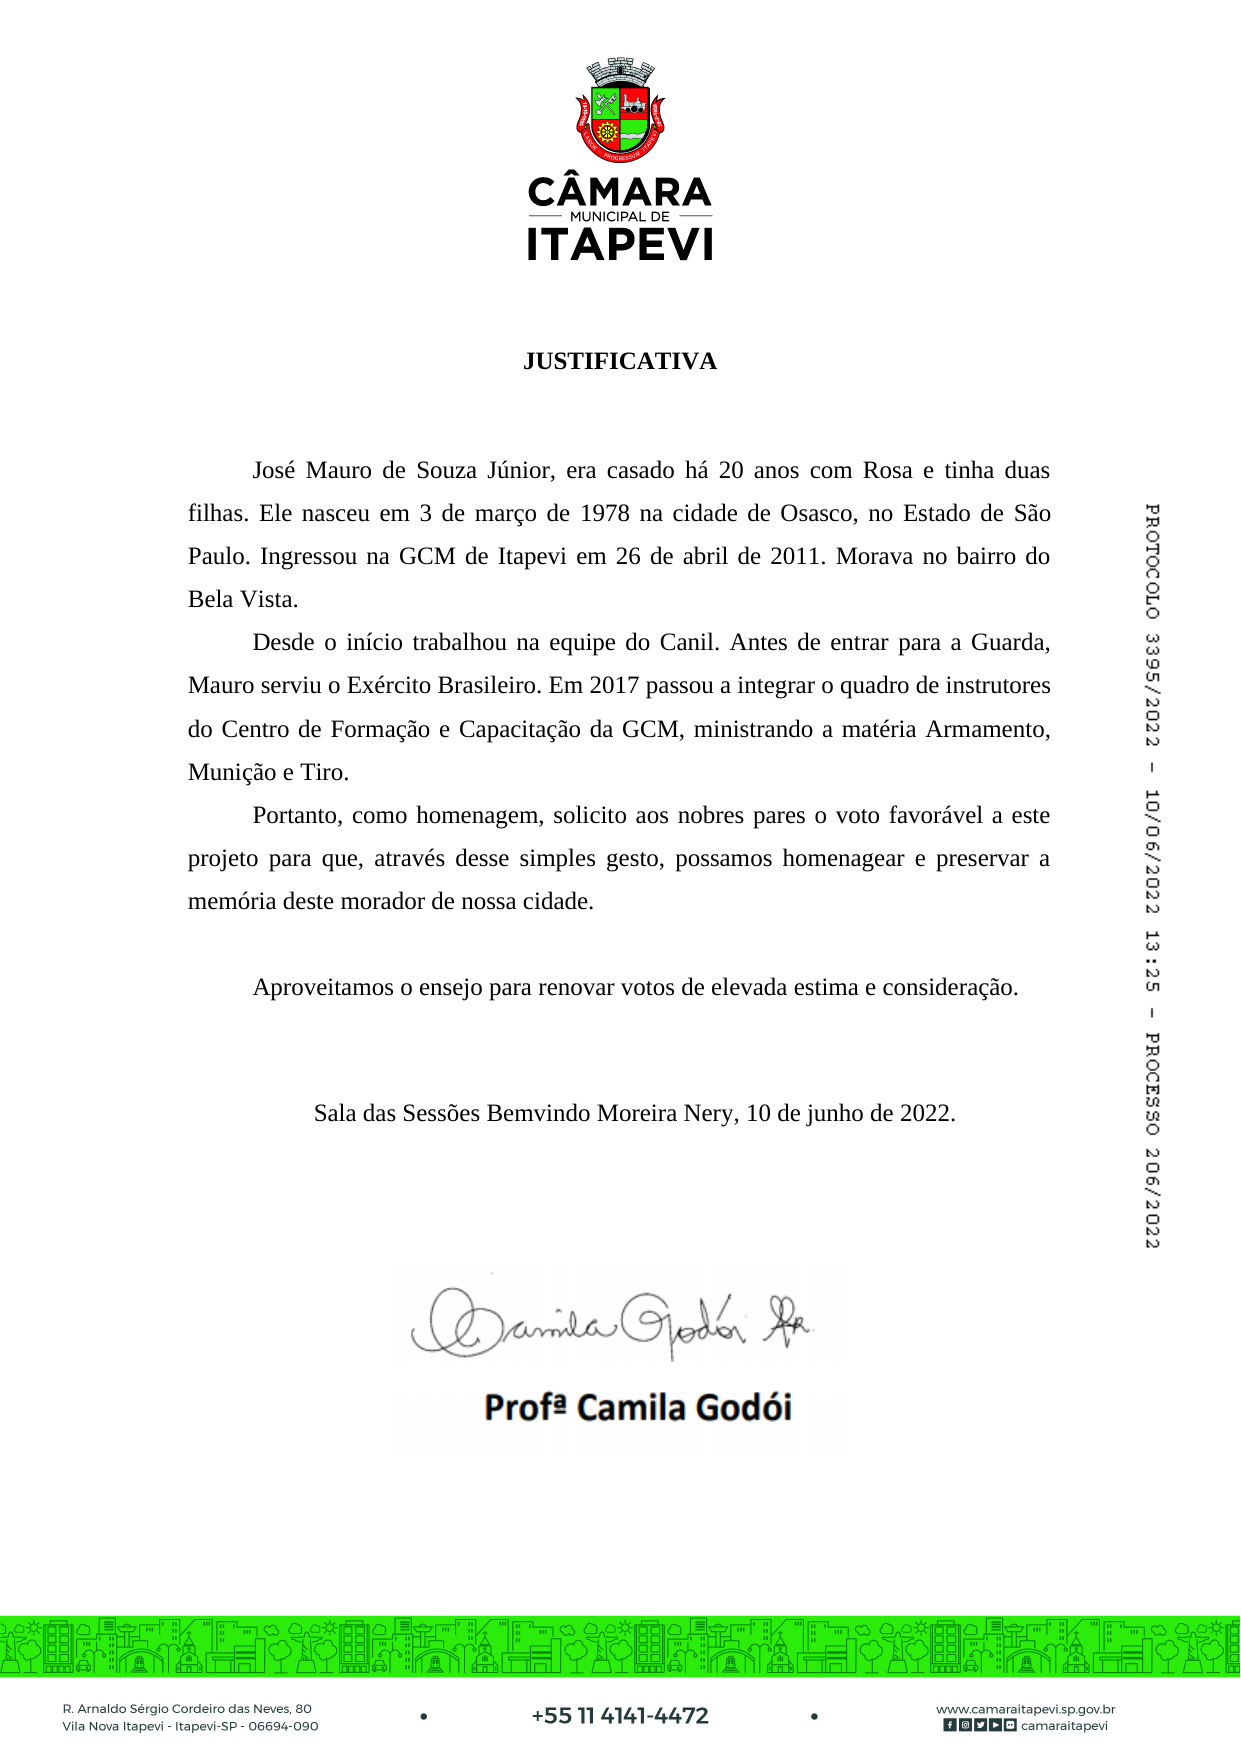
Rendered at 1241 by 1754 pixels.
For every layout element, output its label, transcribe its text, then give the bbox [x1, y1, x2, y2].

picture [0, 3, 1241, 1754]
text Aproveitamos o ensejo para renovar votos de elevada estima e consideração. [188, 972, 1052, 1001]
text Portanto, como homenagem, solicito aos nobres pares o voto favorável a este projeto para que, através desse simples gesto, possamos homenagear e preservar a memória deste morador de nossa cidade. [188, 800, 1052, 915]
text Desde o início trabalhou na equipe do Canil. Antes de entrar para a Guarda, Mauro serviu o Exército Brasileiro. Em 2017 passou a integrar o quadro de instrutores do Centro de Formação e Capacitação da GCM, ministrando a matéria Armamento, Munição e Tiro. [188, 627, 1052, 786]
text JUSTIFICATIVA [177, 346, 1063, 374]
text Sala das Sessões Bemvindo Moreira Nery, 10 de junho de 2022. [207, 1092, 1063, 1129]
text José Mauro de Souza Júnior, era casado há 20 anos com Rosa e tinha duas filhas. Ele nasceu em 3 de março de 1978 na cidade de Osasco, no Estado de São Paulo. Ingressou na GCM de Itapevi em 26 de abril de 2011. Morava no bairro do Bela Vista. [188, 455, 1052, 613]
